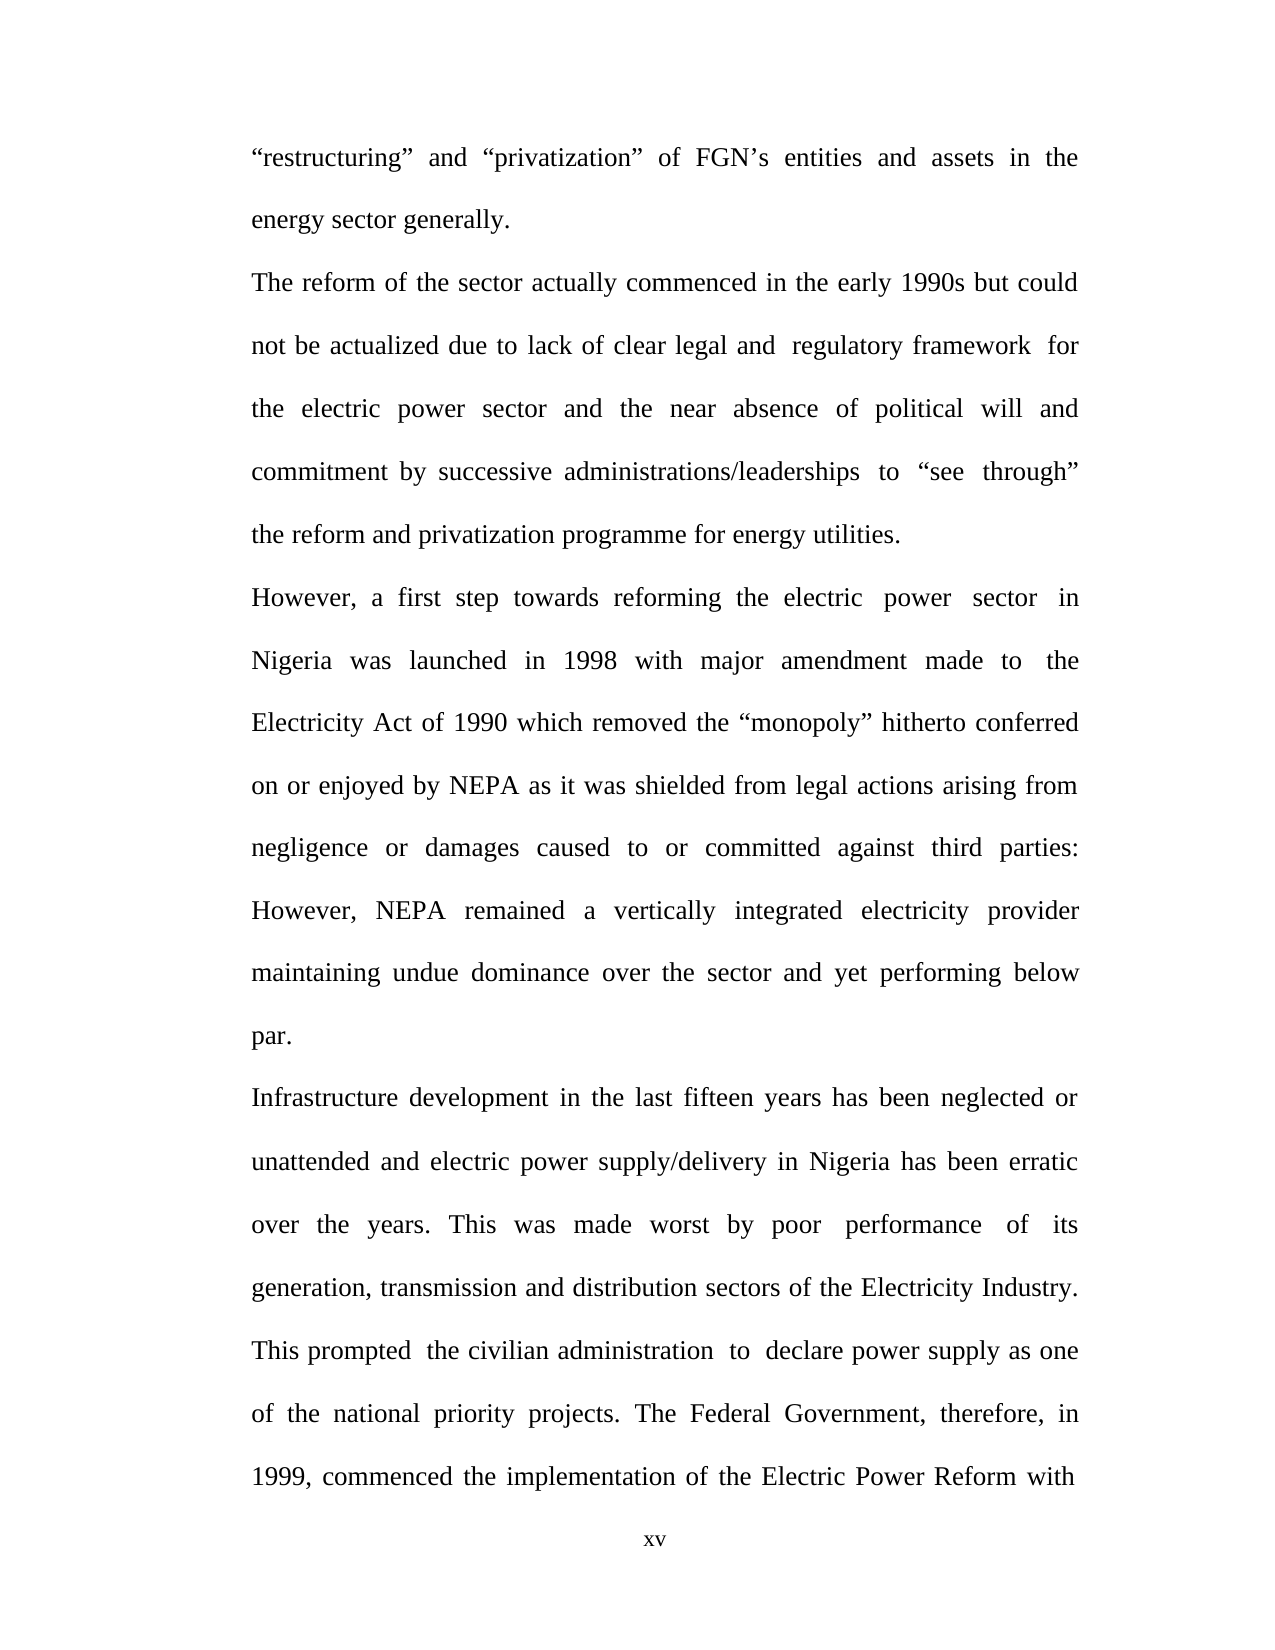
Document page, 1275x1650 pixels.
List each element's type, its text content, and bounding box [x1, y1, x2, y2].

text The reform of the sector actually commenced in the early 1990s but could not be actualized due to lack of clear legal and regulatory framework for the electric power sector and the near absence of political will and commitment by successive administrations/leaderships to “see through” the reform and privatization programme for energy utilities. [251, 266, 1079, 549]
text Infrastructure development in the last fifteen years has been neglected or unattended and electric power supply/delivery in Nigeria has been erratic over the years. This was made worst by poor performance of its generation, transmission and distribution sectors of the Electricity Industry. This prompted the civilian administration to declare power supply as one of the national priority projects. The Federal Government, therefore, in 1999, commenced the implementation of the Electric Power Reform with [251, 1082, 1079, 1491]
text “restructuring” and “privatization” of FGN’s entities and assets in the energy sector generally. [251, 141, 1078, 234]
text However, a first step towards reforming the electric power sector in Nigeria was launched in 1998 with major amendment made to the Electricity Act of 1990 which removed the “monopoly” hitherto conferred on or enjoyed by NEPA as it was shielded from legal actions arising from negligence or damages caused to or committed against third parties: However, NEPA remained a vertically integrated electricity provider maintaining undue dominance over the sector and yet performing below par. [251, 581, 1079, 1050]
